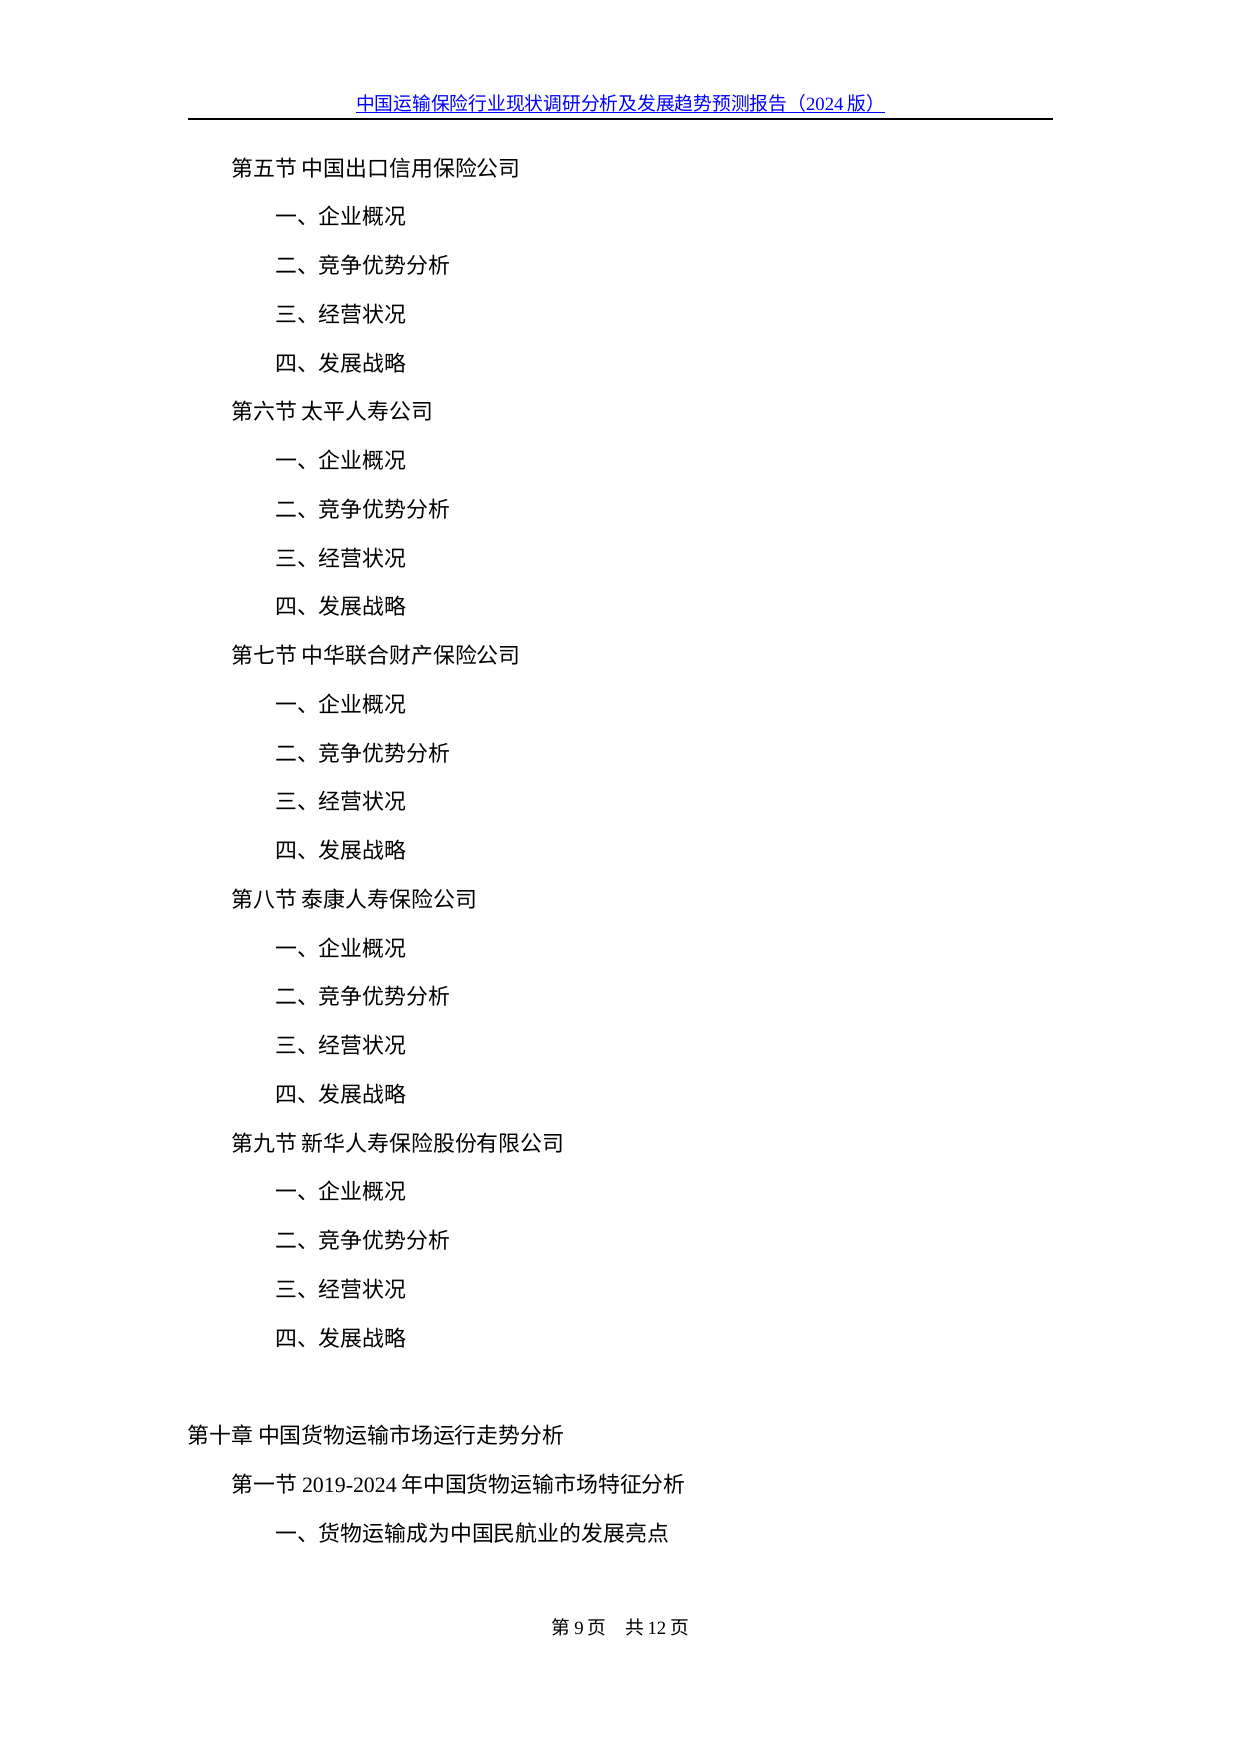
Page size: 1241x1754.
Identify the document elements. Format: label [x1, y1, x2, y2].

text [187, 150, 1053, 1548]
